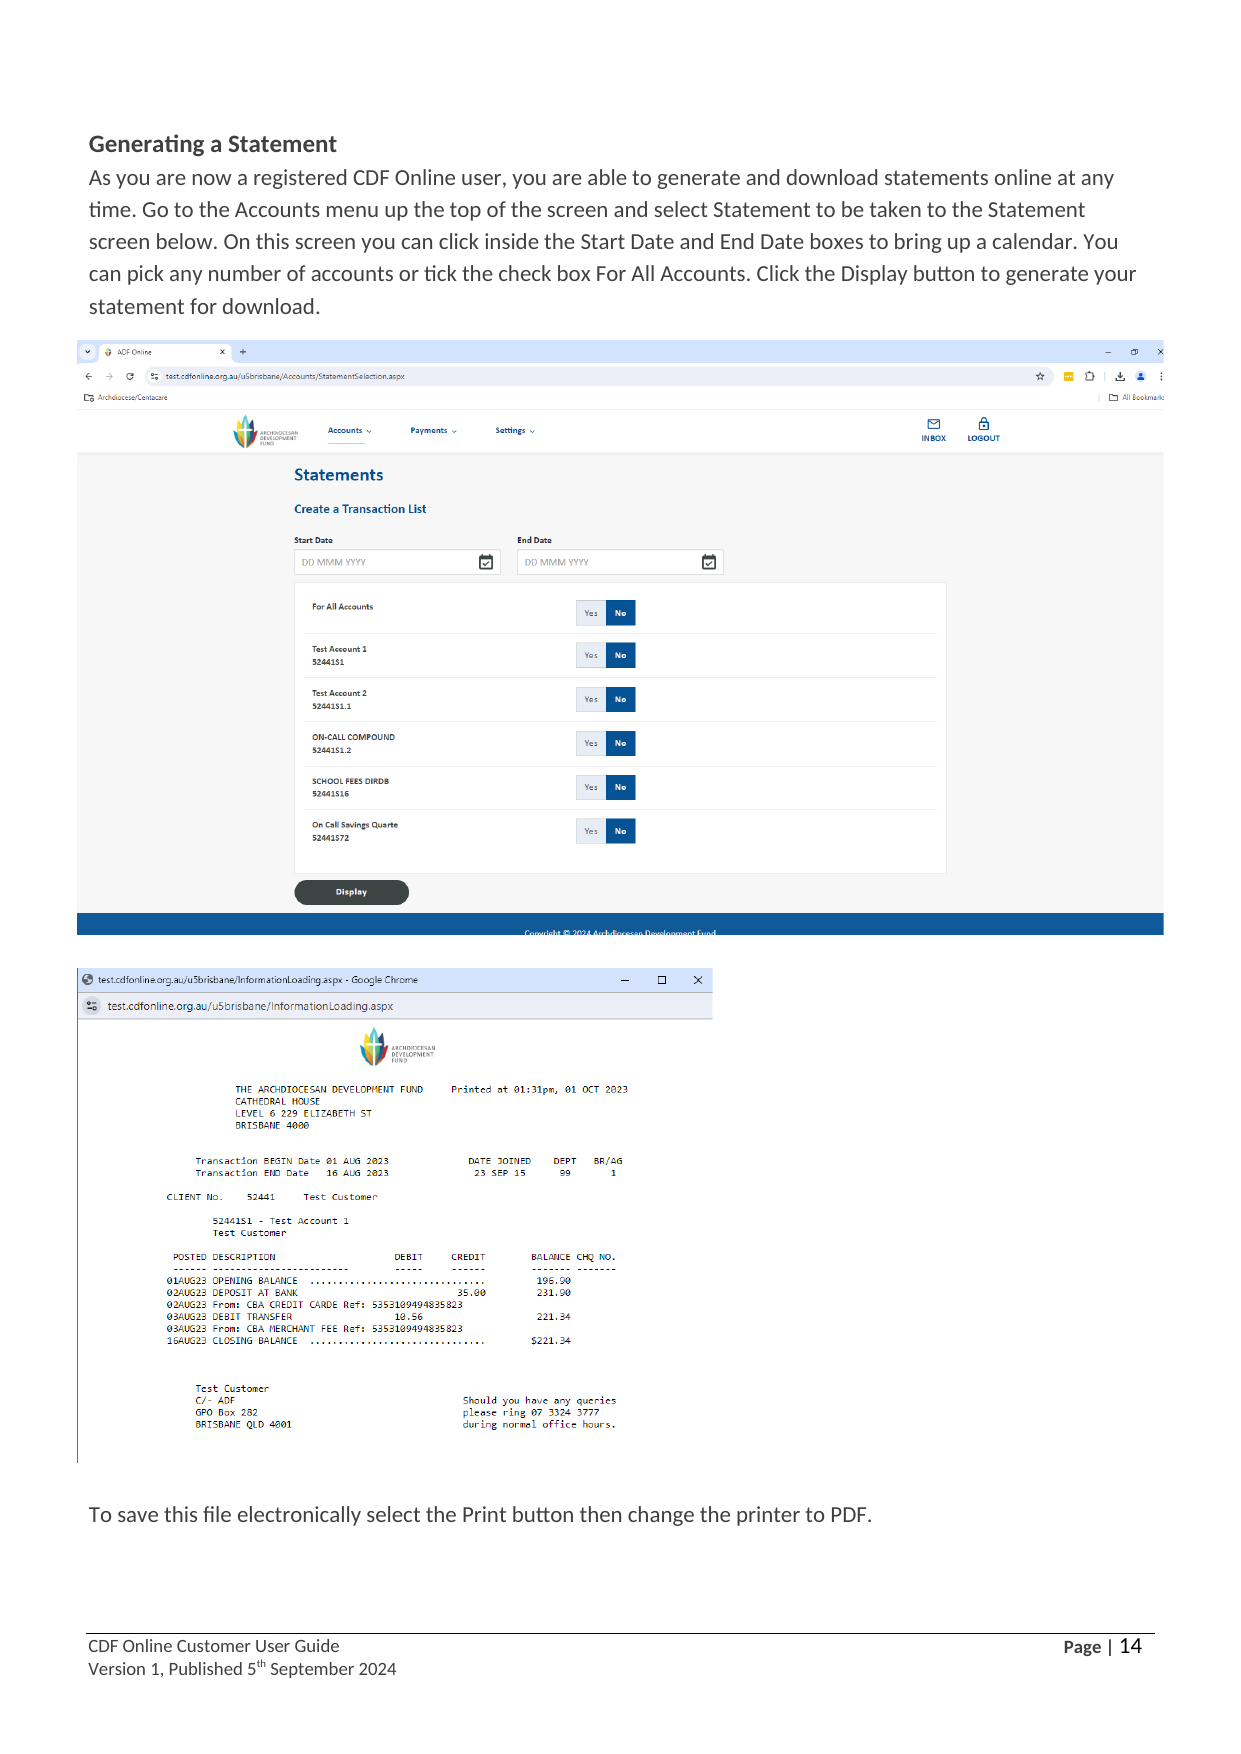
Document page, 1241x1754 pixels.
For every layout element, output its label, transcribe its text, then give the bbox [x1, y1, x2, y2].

picture [77, 340, 1164, 935]
text As you are now a registered CDF Online user, you are able to generate and download statements online at any time. Go to the Accounts menu up the top of the screen and select Statement to be taken to the Statement screen below. On this screen you can click inside the Start Date and End Date boxes to bring up a calendar. You can pick any number of accounts or tick the check box For All Accounts. Click the Display button to generate your statement for download. [89, 163, 1148, 320]
subtitle Generating a Statement [89, 128, 1163, 158]
picture [77, 968, 713, 1463]
text To save this file electronically select the Print button then change the printer to PDF. [89, 1500, 1163, 1528]
